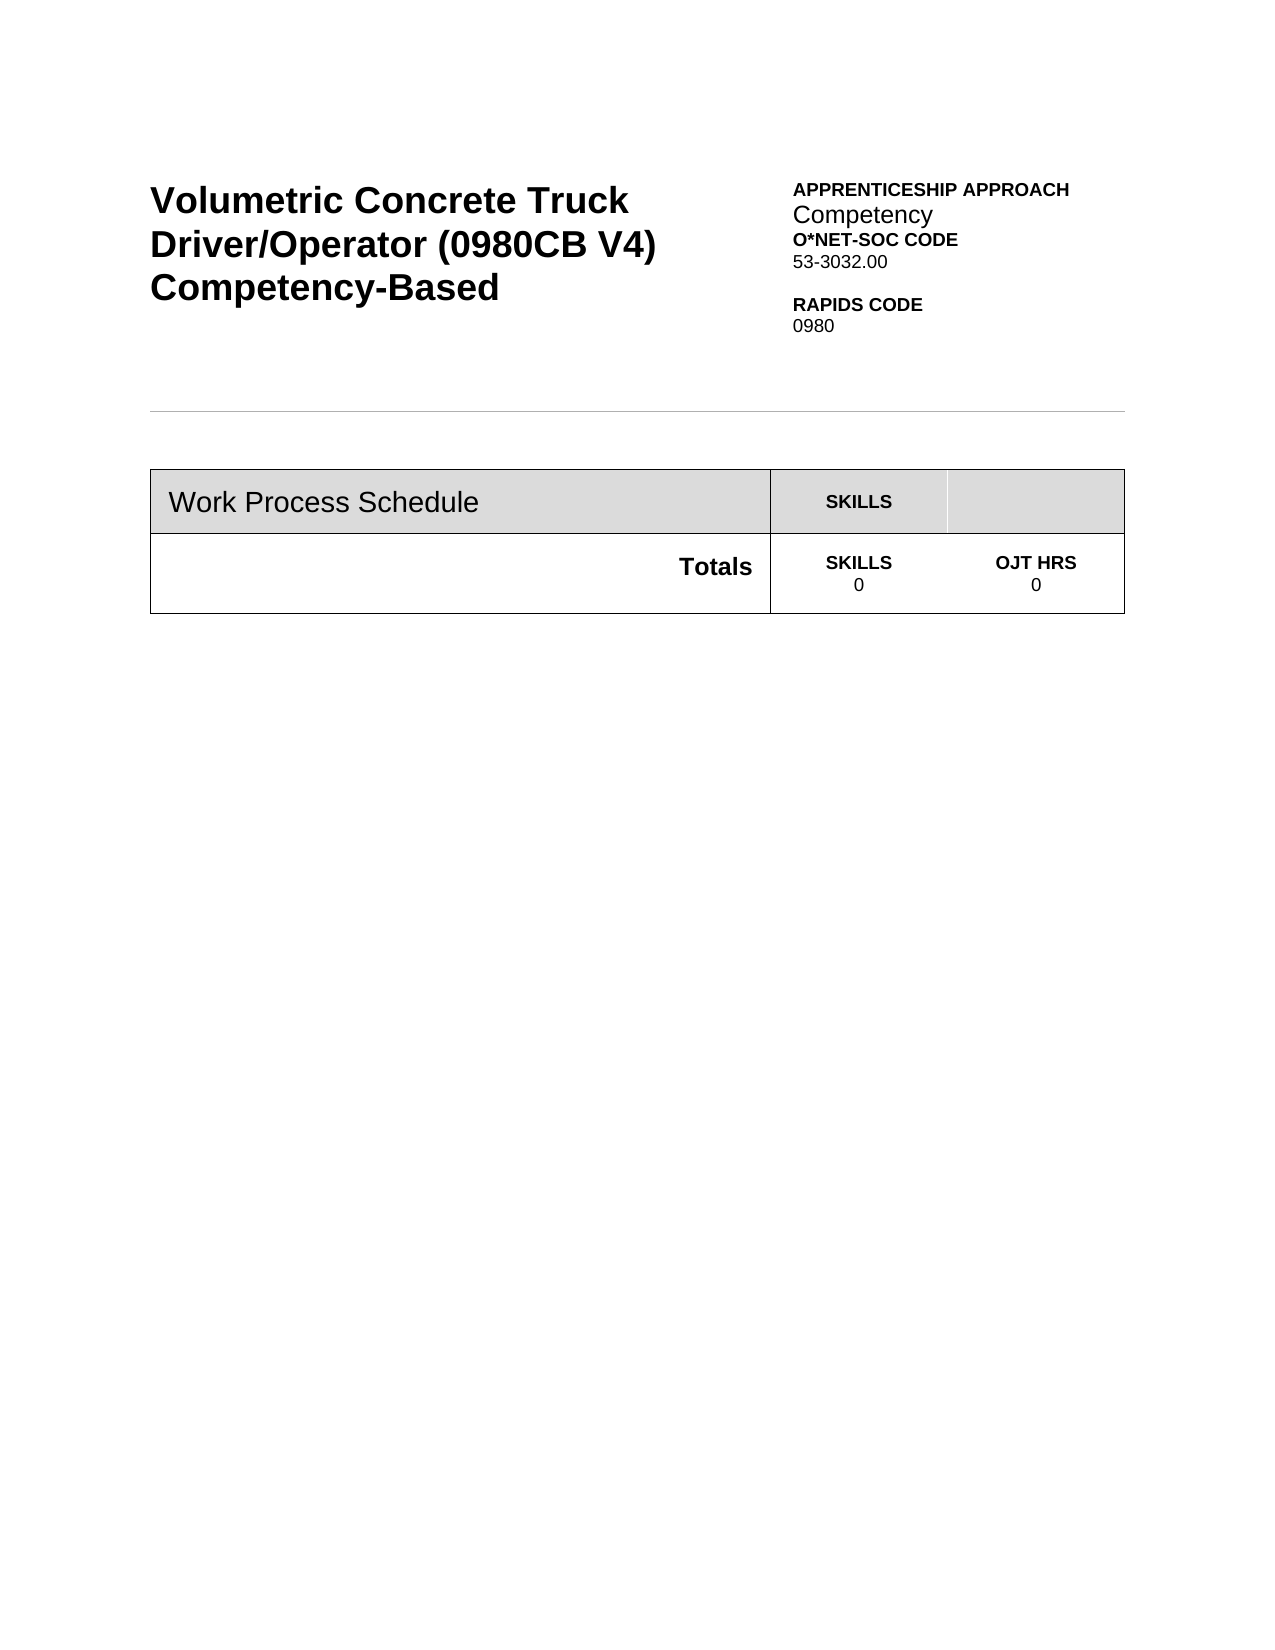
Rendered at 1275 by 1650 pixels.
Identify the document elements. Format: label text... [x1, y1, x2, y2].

table_cell SKILLS 0 [771, 534, 947, 613]
table_cell Totals [151, 534, 770, 613]
text 53-3032.00 [793, 251, 1125, 272]
text APPRENTICESHIP APPROACH [793, 179, 1125, 200]
table_header Work Process Schedule [151, 470, 770, 533]
table_header SKILLS [771, 470, 947, 533]
text O*NET-SOC CODE [793, 229, 1125, 251]
text Competency [793, 200, 1125, 229]
text 0980 [793, 315, 1125, 337]
table_header [948, 470, 1124, 533]
table_cell OJT HRS 0 [948, 534, 1124, 613]
text RAPIDS CODE [793, 294, 1125, 315]
text Volumetric Concrete Truck Driver/Operator (0980CB V4) Competency-Based [150, 179, 719, 308]
